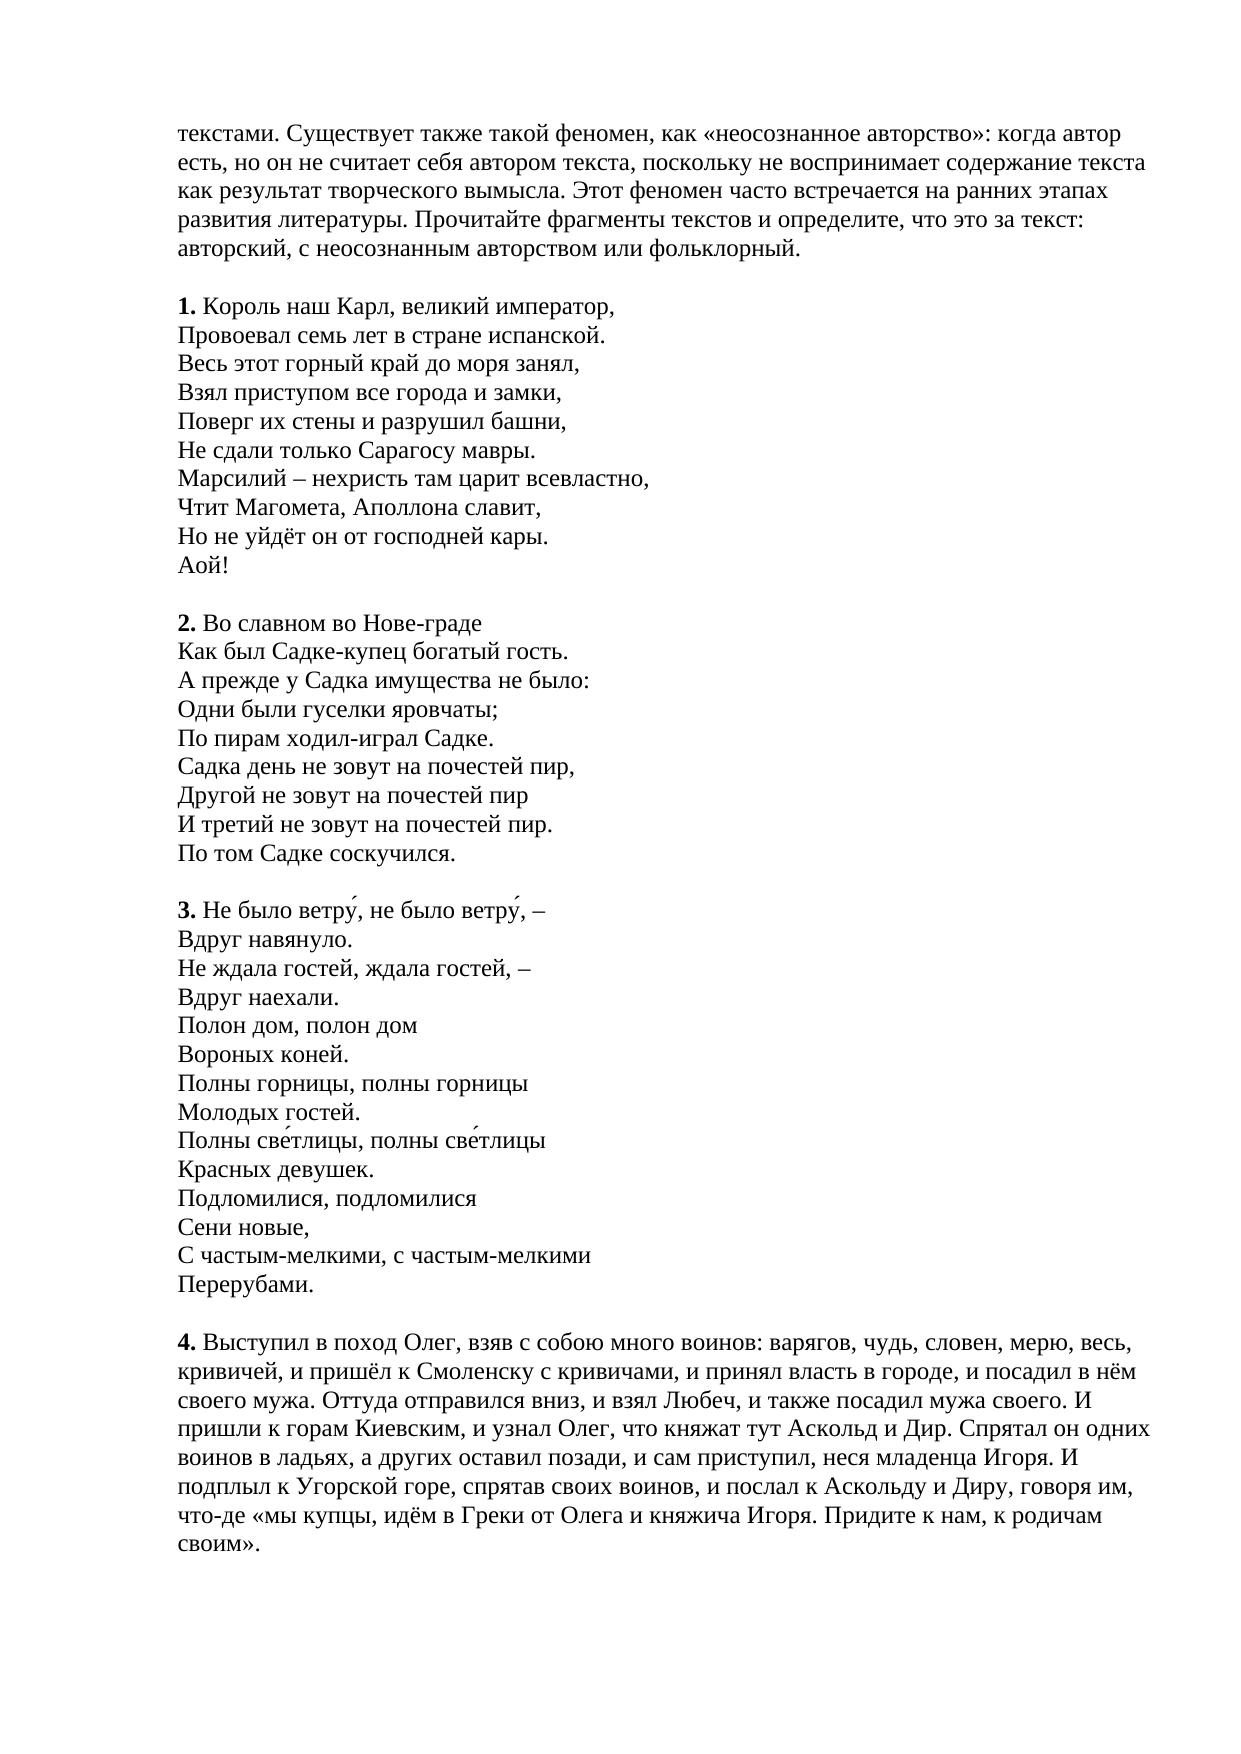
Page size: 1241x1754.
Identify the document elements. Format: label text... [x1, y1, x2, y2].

text 3. Не было ветру́, не было ветру́, – ‎Вдруг навянуло. Не ждала гостей, ждала гостей, – ‎Вдруг наехали. Полон дом, полон дом ‎Вороных коней. Полны горницы, полны горницы ‎Молодых гостей. Полны све́тлицы, полны све́тлицы ‎Красных девушек. Подломилися, подломилися ‎Сени новые, С частым-мелкими, с частым-мелкими Перерубами. [177, 896, 1152, 1298]
text 4. Выступил в поход Олег, взяв с собою много воинов: варягов, чудь, словен, мерю, весь, кривичей, и пришёл к Смоленску с кривичами, и принял власть в городе, и посадил в нём своего мужа. Оттуда отправился вниз, и взял Любеч, и также посадил мужа своего. И пришли к горам Киевским, и узнал Олег, что княжат тут Аскольд и Дир. Спрятал он одних воинов в ладьях, а других оставил позади, и сам приступил, неся младенца Игоря. И подплыл к Угорской горе, спрятав своих воинов, и послал к Аскольду и Диру, говоря им, что-де «мы купцы, идём в Греки от Олега и княжича Игоря. Придите к нам, к родичам своим». [177, 1327, 1152, 1557]
text 1. Король наш Карл, великий император, Провоевал семь лет в стране испанской. Весь этот горный край до моря занял, Взял приступом все города и замки, Поверг их стены и разрушил башни, Не сдали только Сарагосу мавры. Марсилий – нехристь там царит всевластно, Чтит Магомета, Аполлона славит, Но не уйдёт он от господней кары. Аой! [177, 291, 1152, 578]
text 2. Во славном во Нове-граде Как был Садке-купец богатый гость. А прежде у Садка имущества не было: Одни были гуселки яровчаты; По пирам ходил-играл Садке. Садка день не зовут на почестей пир, Другой не зовут на почестей пир И третий не зовут на почестей пир. По том Садке соскучился. [177, 608, 1152, 866]
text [177, 118, 1152, 262]
